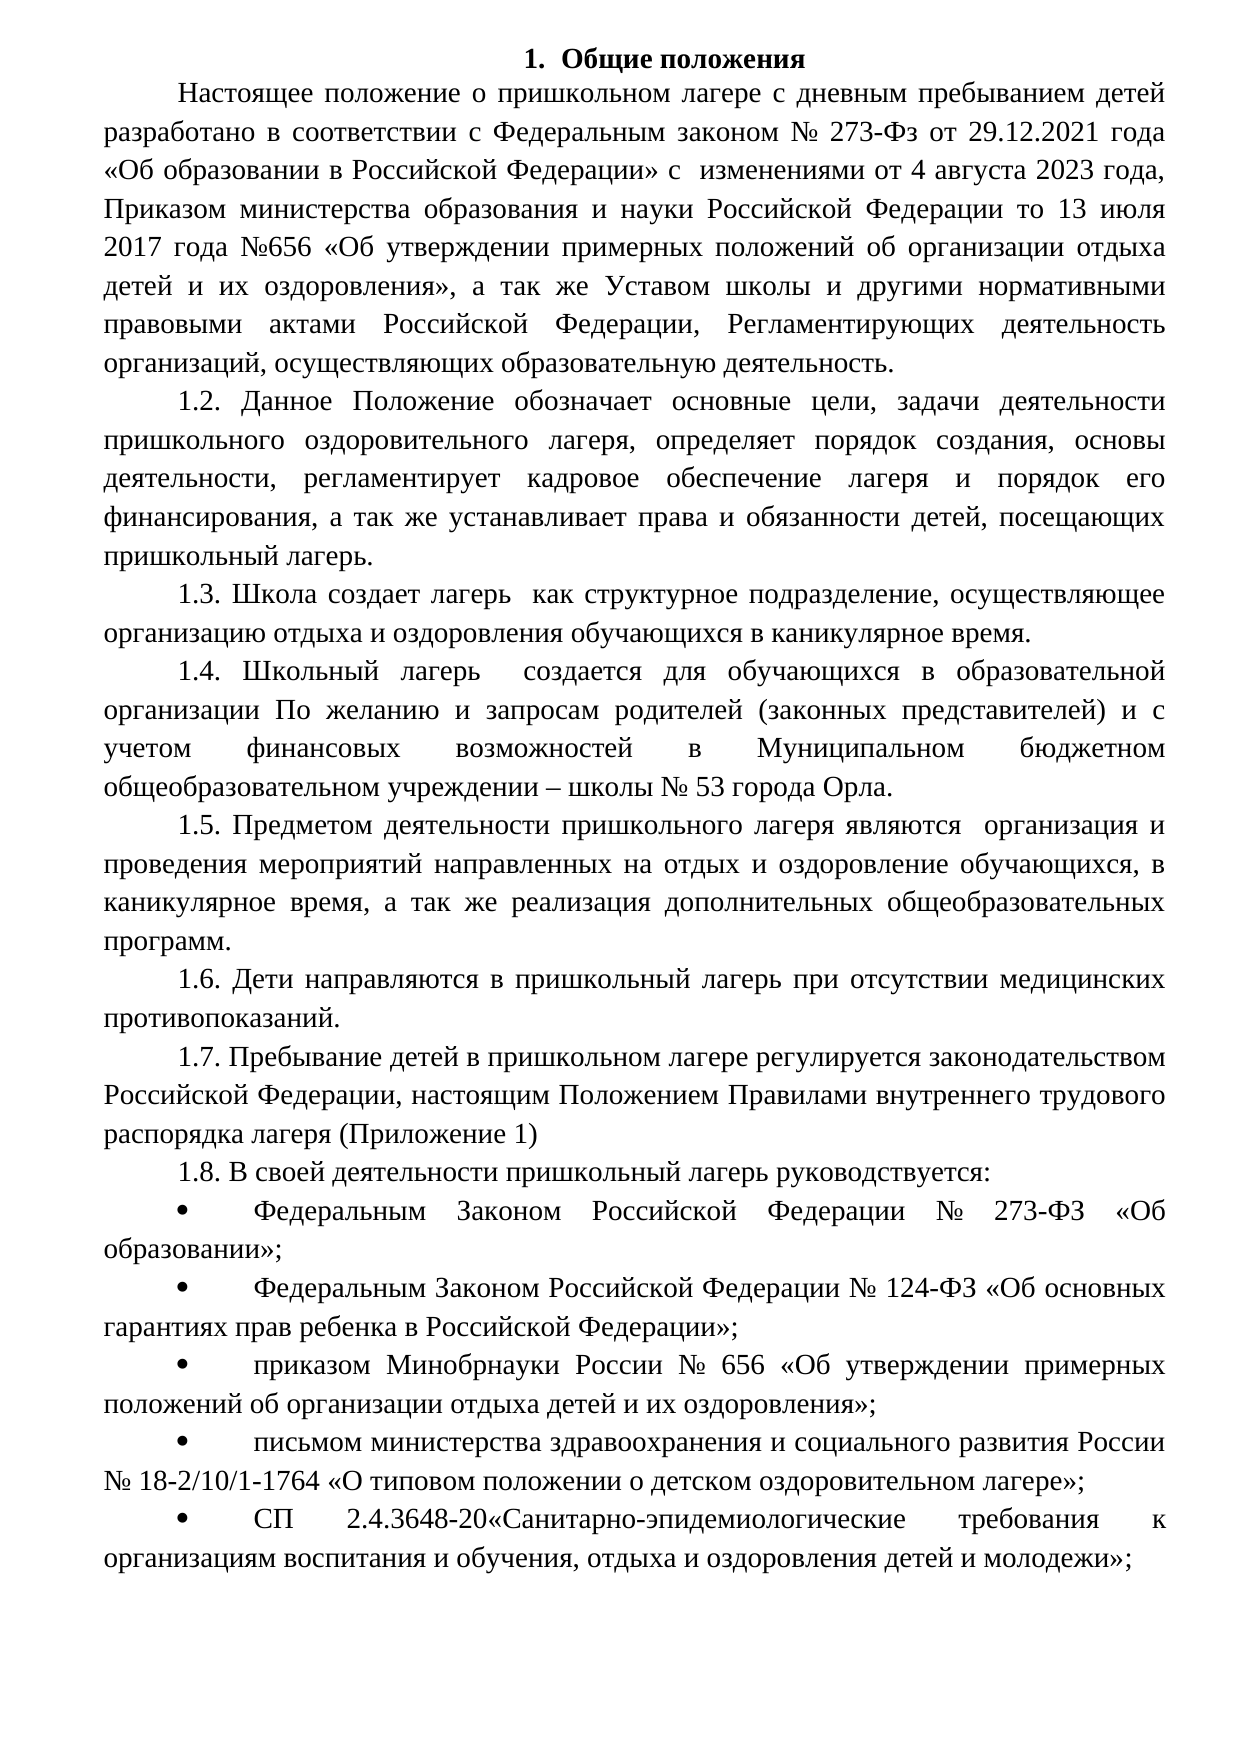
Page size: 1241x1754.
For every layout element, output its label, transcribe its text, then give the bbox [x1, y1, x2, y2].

text 1.4. Школьный лагерь создается для обучающихся в образовательной организации По желанию и запросам родителей (законных представителей) и с учетом финансовых возможностей в Муниципальном бюджетном общеобразовательном учреждении – школы № 53 города Орла. [103, 653, 1166, 802]
list СП 2.4.3648-20«Санитарно-эпидемиологические требования к организациям воспитания и обучения, отдыха и оздоровления детей и молодежи»; [103, 1502, 1166, 1574]
text 1.8. В своей деятельности пришкольный лагерь руководствуется: [103, 1154, 1166, 1188]
text 1.6. Дети направляются в пришкольный лагерь при отсутствии медицинских противопоказаний. [103, 962, 1166, 1034]
list приказом Минобрнауки России № 656 «Об утверждении примерных положений об организации отдыха детей и их оздоровления»; [103, 1347, 1166, 1419]
text 1.3. Школа создает лагерь как структурное подразделение, осуществляющее организацию отдыха и оздоровления обучающихся в каникулярное время. [103, 576, 1166, 648]
list Федеральным Законом Российской Федерации № 273-ФЗ «Об образовании»; [103, 1193, 1166, 1265]
list письмом министерства здравоохранения и социального развития России № 18-2/10/1-1764 «О типовом положении о детском оздоровительном лагере»; [103, 1424, 1166, 1497]
text Настоящее положение о пришкольном лагере с дневным пребыванием детей разработано в соответствии с Федеральным законом № 273-Фз от 29.12.2021 года «Об образовании в Российской Федерации» с изменениями от 4 августа 2023 года, Приказом министерства образования и науки Российской Федерации то 13 июля 2017 года №656 «Об утверждении примерных положений об организации отдыха детей и их оздоровления», а так же Уставом школы и другими нормативными правовыми актами Российской Федерации, Регламентирующих деятельность организаций, осуществляющих образовательную деятельность. [103, 75, 1166, 378]
text 1.7. Пребывание детей в пришкольном лагере регулируется законодательством Российской Федерации, настоящим Положением Правилами внутреннего трудового распорядка лагеря (Приложение 1) [103, 1039, 1166, 1149]
text 1.2. Данное Положение обозначает основные цели, задачи деятельности пришкольного оздоровительного лагеря, определяет порядок создания, основы деятельности, регламентирует кадровое обеспечение лагеря и порядок его финансирования, а так же устанавливает права и обязанности детей, посещающих пришкольный лагерь. [103, 383, 1166, 571]
list Общие положения [162, 42, 1166, 75]
text 1.5. Предметом деятельности пришкольного лагеря являются организация и проведения мероприятий направленных на отдых и оздоровление обучающихся, в каникулярное время, а так же реализация дополнительных общеобразовательных программ. [103, 807, 1166, 957]
list Федеральным Законом Российской Федерации № 124-ФЗ «Об основных гарантиях прав ребенка в Российской Федерации»; [103, 1270, 1166, 1342]
